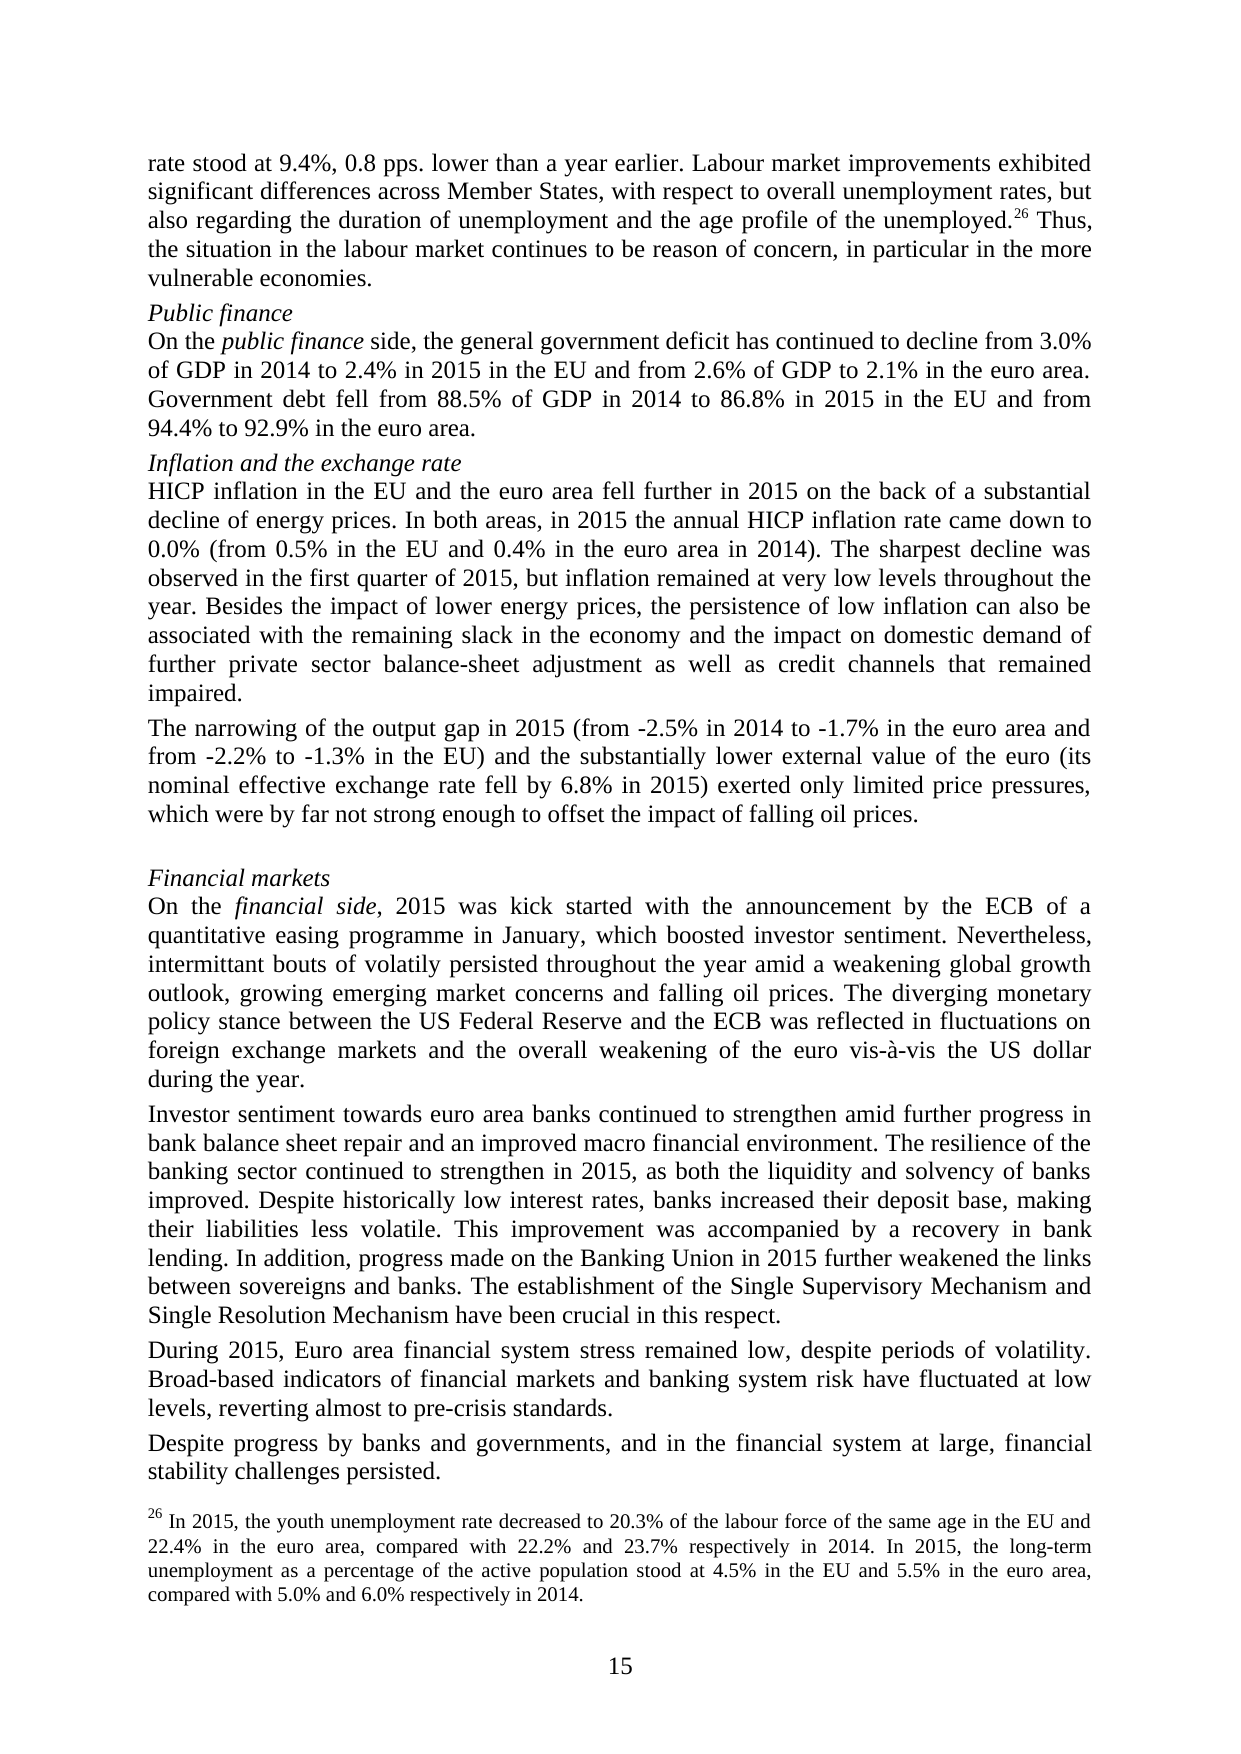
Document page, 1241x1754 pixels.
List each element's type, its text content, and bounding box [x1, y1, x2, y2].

text HICP inflation in the EU and the euro area fell further in 2015 on the back of a substantial decline of energy prices. In both areas, in 2015 the annual HICP inflation rate came down to 0.0% (from 0.5% in the EU and 0.4% in the euro area in 2014). The sharpest decline was observed in the first quarter of 2015, but inflation remained at very low levels throughout the year. Besides the impact of lower energy prices, the persistence of low inflation can also be associated with the remaining slack in the economy and the impact on domestic demand of further private sector balance-sheet adjustment as well as credit channels that remained impaired. [148, 476, 1093, 706]
text During 2015, Euro area financial system stress remained low, despite periods of volatility. Broad-based indicators of financial markets and banking system risk have fluctuated at low levels, reverting almost to pre-crisis standards. [148, 1335, 1093, 1421]
text Financial markets [148, 863, 1093, 891]
text On the financial side, 2015 was kick started with the announcement by the ECB of a quantitative easing programme in January, which boosted investor sentiment. Nevertheless, intermittant bouts of volatily persisted throughout the year amid a weakening global growth outlook, growing emerging market concerns and falling oil prices. The diverging monetary policy stance between the US Federal Reserve and the ECB was reflected in fluctuations on foreign exchange markets and the overall weakening of the euro vis-à-vis the US dollar during the year. [148, 891, 1093, 1093]
text On the public finance side, the general government deficit has continued to decline from 3.0% of GDP in 2014 to 2.4% in 2015 in the EU and from 2.6% of GDP to 2.1% in the euro area. Government debt fell from 88.5% of GDP in 2014 to 86.8% in 2015 in the EU and from 94.4% to 92.9% in the euro area. [148, 326, 1093, 441]
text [148, 148, 1093, 291]
text Public finance [148, 298, 1093, 326]
text The narrowing of the output gap in 2015 (from -2.5% in 2014 to -1.7% in the euro area and from -2.2% to -1.3% in the EU) and the substantially lower external value of the euro (its nominal effective exchange rate fell by 6.8% in 2015) exerted only limited price pressures, which were by far not strong enough to offset the impact of falling oil prices. [148, 713, 1093, 828]
text Inflation and the exchange rate [148, 448, 1093, 476]
text Investor sentiment towards euro area banks continued to strengthen amid further progress in bank balance sheet repair and an improved macro financial environment. The resilience of the banking sector continued to strengthen in 2015, as both the liquidity and solvency of banks improved. Despite historically low interest rates, banks increased their deposit base, making their liabilities less volatile. This improvement was accompanied by a recovery in bank lending. In addition, progress made on the Banking Union in 2015 further weakened the links between sovereigns and banks. The establishment of the Single Supervisory Mechanism and Single Resolution Mechanism have been crucial in this respect. [148, 1099, 1093, 1329]
text Despite progress by banks and governments, and in the financial system at large, financial stability challenges persisted. [148, 1428, 1093, 1485]
